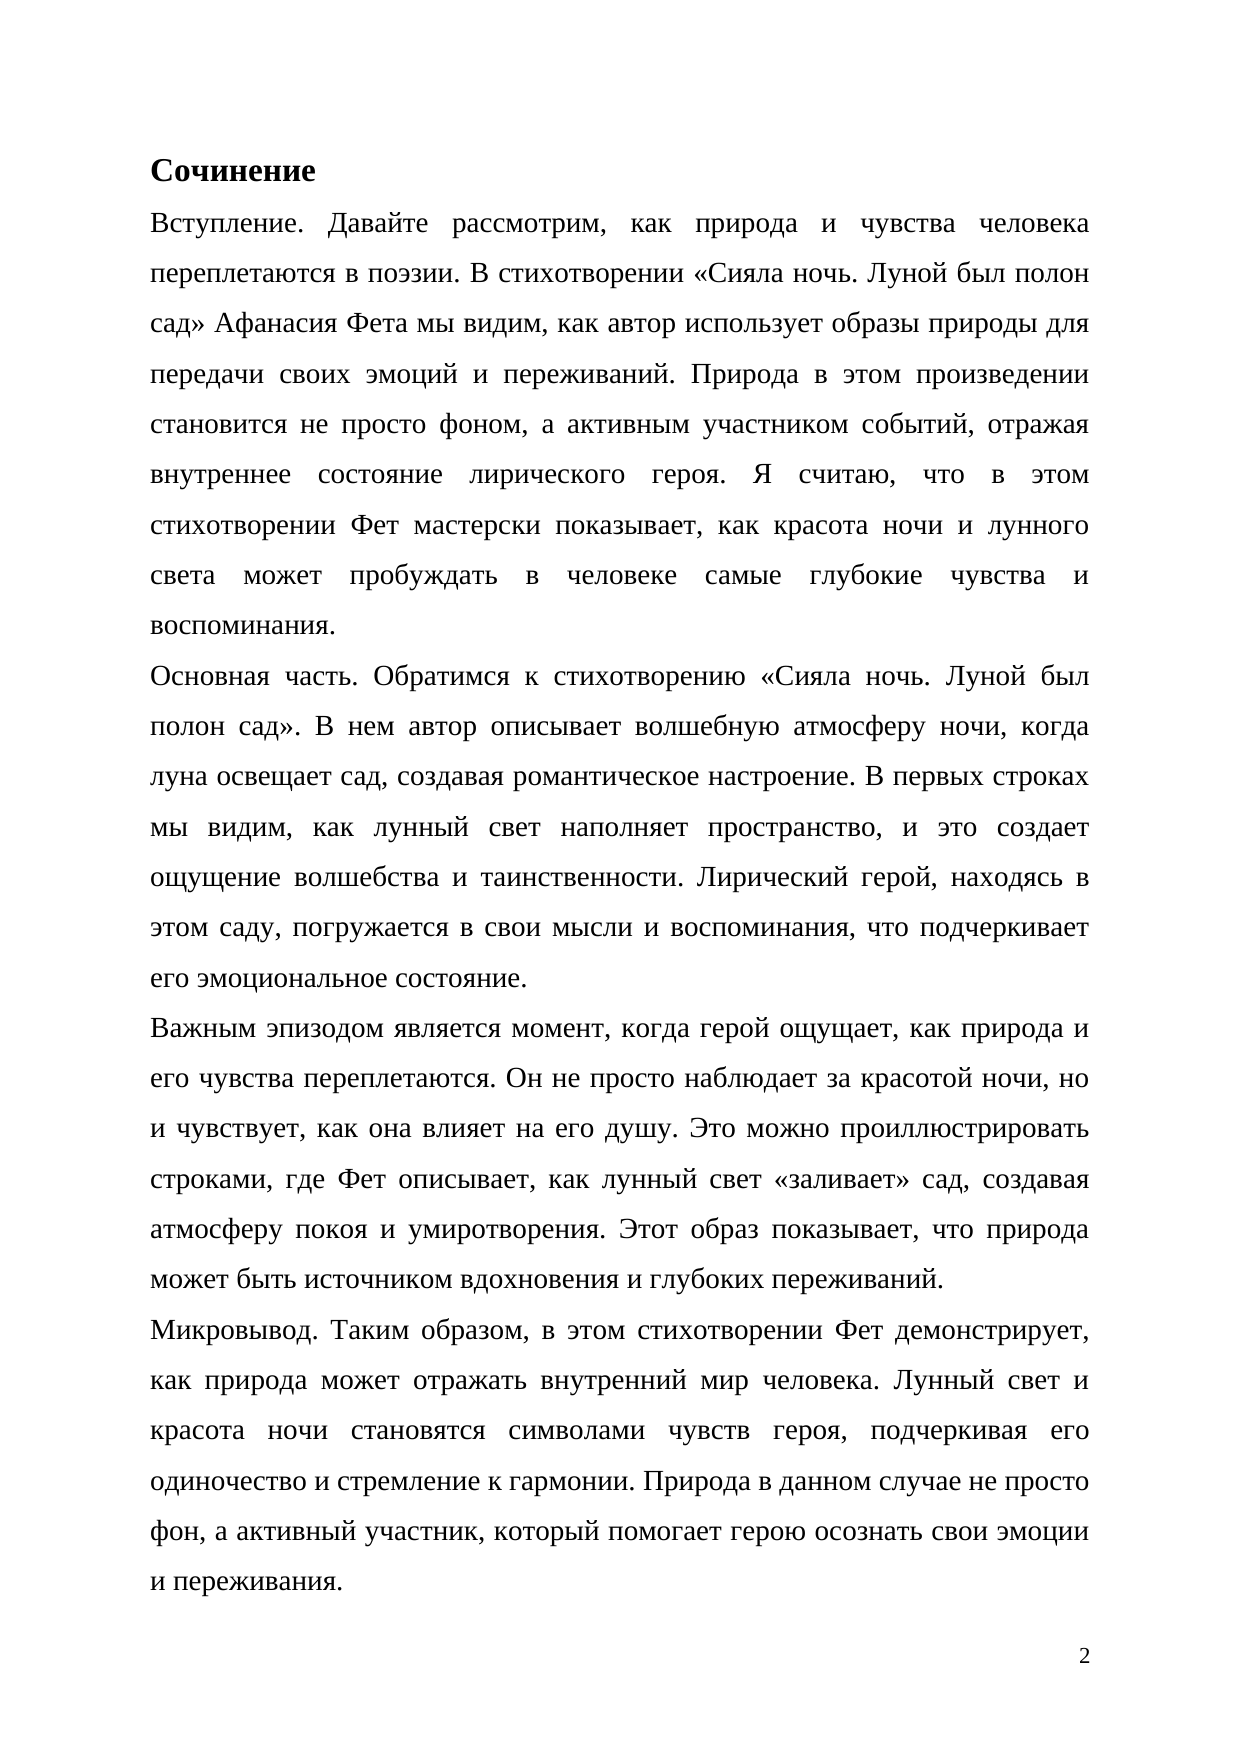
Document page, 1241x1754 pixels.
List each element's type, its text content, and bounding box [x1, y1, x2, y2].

subtitle Сочинение [150, 150, 1090, 188]
text Важным эпизодом является момент, когда герой ощущает, как природа и его чувства переплетаются. Он не просто наблюдает за красотой ночи, но и чувствует, как она влияет на его душу. Это можно проиллюстрировать строками, где Фет описывает, как лунный свет «заливает» сад, создавая атмосферу покоя и умиротворения. Этот образ показывает, что природа может быть источником вдохновения и глубоких переживаний. [150, 1010, 1090, 1295]
text Основная часть. Обратимся к стихотворению «Сияла ночь. Луной был полон сад». В нем автор описывает волшебную атмосферу ночи, когда луна освещает сад, создавая романтическое настроение. В первых строках мы видим, как лунный свет наполняет пространство, и это создает ощущение волшебства и таинственности. Лирический герой, находясь в этом саду, погружается в свои мысли и воспоминания, что подчеркивает его эмоциональное состояние. [150, 658, 1090, 993]
text Вступление. Давайте рассмотрим, как природа и чувства человека переплетаются в поэзии. В стихотворении «Сияла ночь. Луной был полон сад» Афанасия Фета мы видим, как автор использует образы природы для передачи своих эмоций и переживаний. Природа в этом произведении становится не просто фоном, а активным участником событий, отражая внутреннее состояние лирического героя. Я считаю, что в этом стихотворении Фет мастерски показывает, как красота ночи и лунного света может пробуждать в человеке самые глубокие чувства и воспоминания. [150, 205, 1090, 641]
text Микровывод. Таким образом, в этом стихотворении Фет демонстрирует, как природа может отражать внутренний мир человека. Лунный свет и красота ночи становятся символами чувств героя, подчеркивая его одиночество и стремление к гармонии. Природа в данном случае не просто фон, а активный участник, который помогает герою осознать свои эмоции и переживания. [150, 1312, 1090, 1597]
